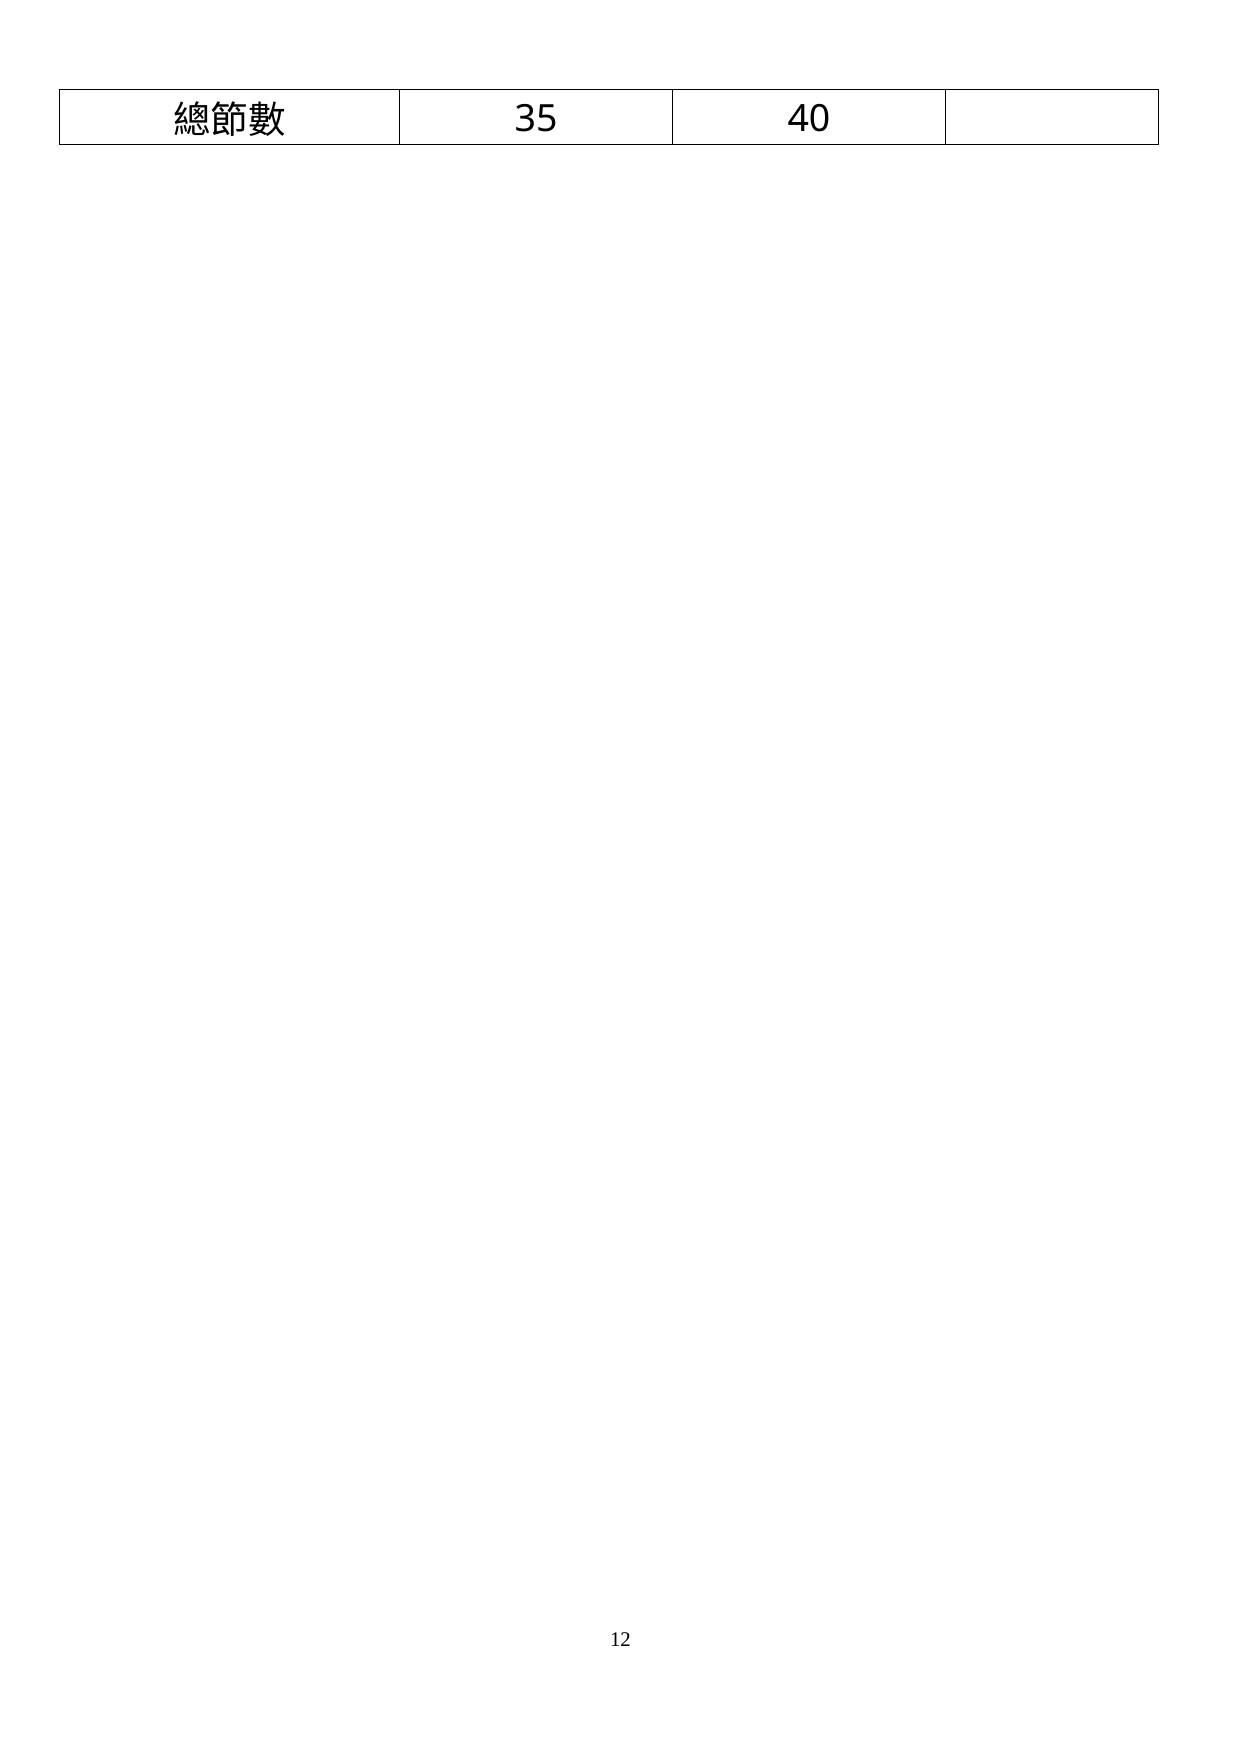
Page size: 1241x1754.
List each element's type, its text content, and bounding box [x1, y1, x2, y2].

table_cell 35 [400, 90, 672, 144]
table_cell 總節數 [60, 90, 399, 144]
table_cell 40 [673, 90, 945, 144]
table_cell [946, 90, 1158, 144]
